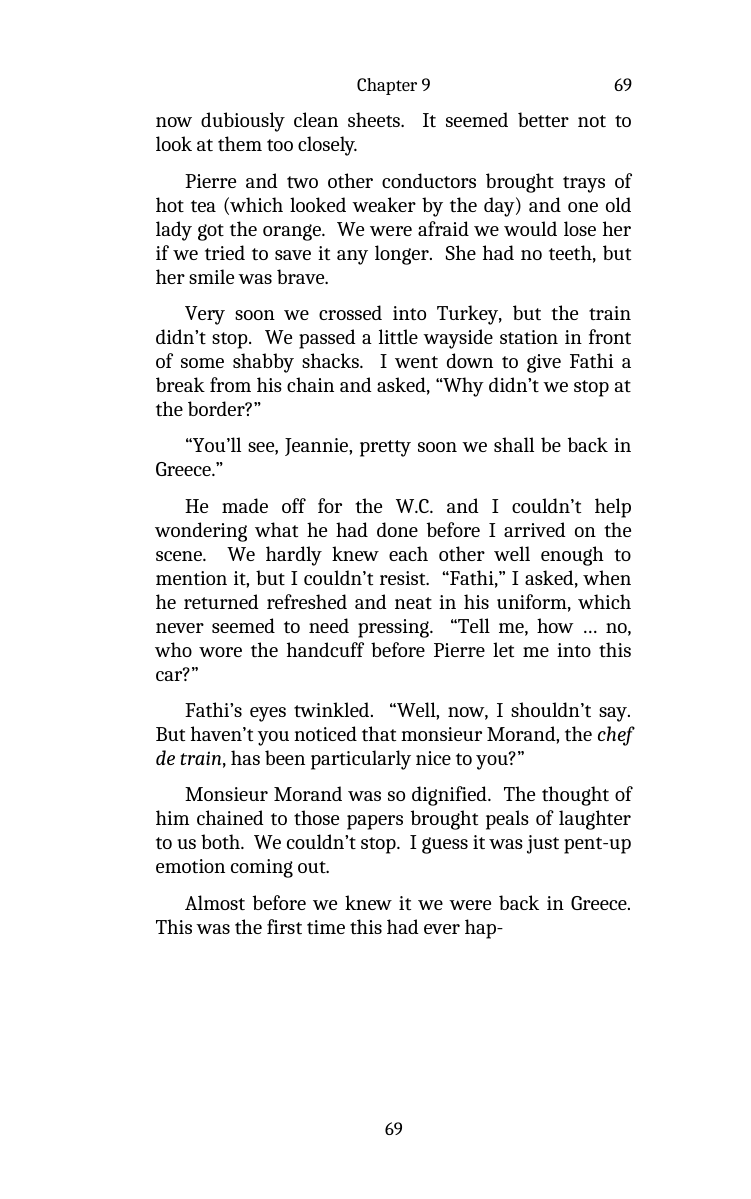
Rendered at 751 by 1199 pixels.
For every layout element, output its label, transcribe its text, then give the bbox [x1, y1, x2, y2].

text Very soon we crossed into Turkey, but the train didn’t stop. We passed a little wayside station in front of some shabby shacks. I went down to give Fathi a break from his chain and asked, “Why didn’t we stop at the border?” [155, 302, 632, 422]
text “You’ll see, Jeannie, pretty soon we shall be back in Greece.” [155, 434, 632, 482]
text Pierre and two other conductors brought trays of hot tea (which looked weaker by the day) and one old lady got the orange. We were afraid we would lose her if we tried to save it any longer. She had no teeth, but her smile was brave. [155, 169, 632, 289]
text Monsieur Morand was so dignified. The thought of him chained to those papers brought peals of laughter to us both. We couldn’t stop. I guess it was just pent-up emotion coming out. [155, 783, 632, 879]
text He made off for the W.C. and I couldn’t help wondering what he had done before I arrived on the scene. We hardly knew each other well enough to mention it, but I couldn’t resist. “Fathi,” I asked, when he returned refreshed and neat in his uniform, which never seemed to need pressing. “Tell me, how … no, who wore the handcuff before Pierre let me into this car?” [155, 494, 632, 686]
text Fathi’s eyes twinkled. “Well, now, I shouldn’t say. But haven’t you noticed that monsieur Morand, the chef de train, has been particularly nice to you?” [155, 699, 632, 771]
text Almost before we knew it we were back in Greece. This was the first time this had ever hap- [155, 891, 632, 939]
text now dubiously clean sheets. It seemed better not to look at them too closely. [155, 109, 632, 157]
